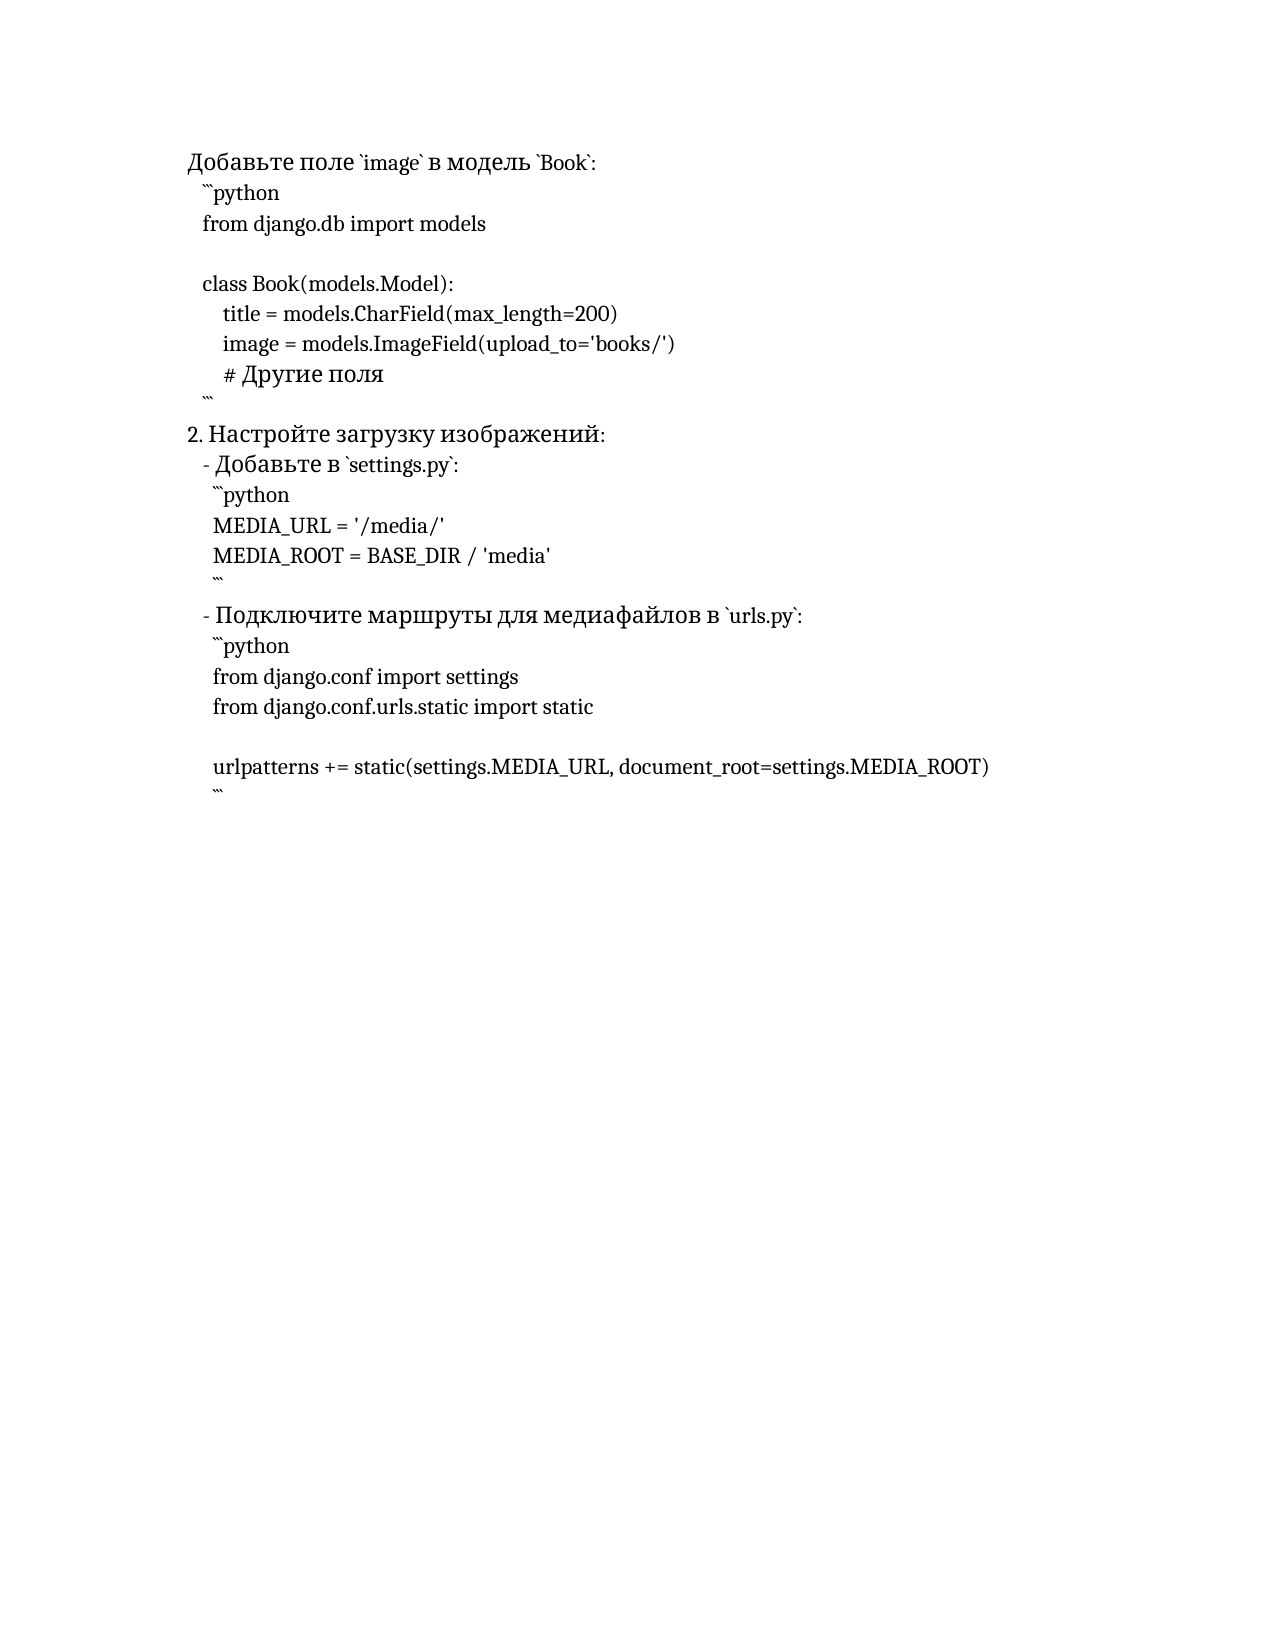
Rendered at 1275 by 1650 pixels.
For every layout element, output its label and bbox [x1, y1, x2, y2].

text [187, 150, 1087, 841]
